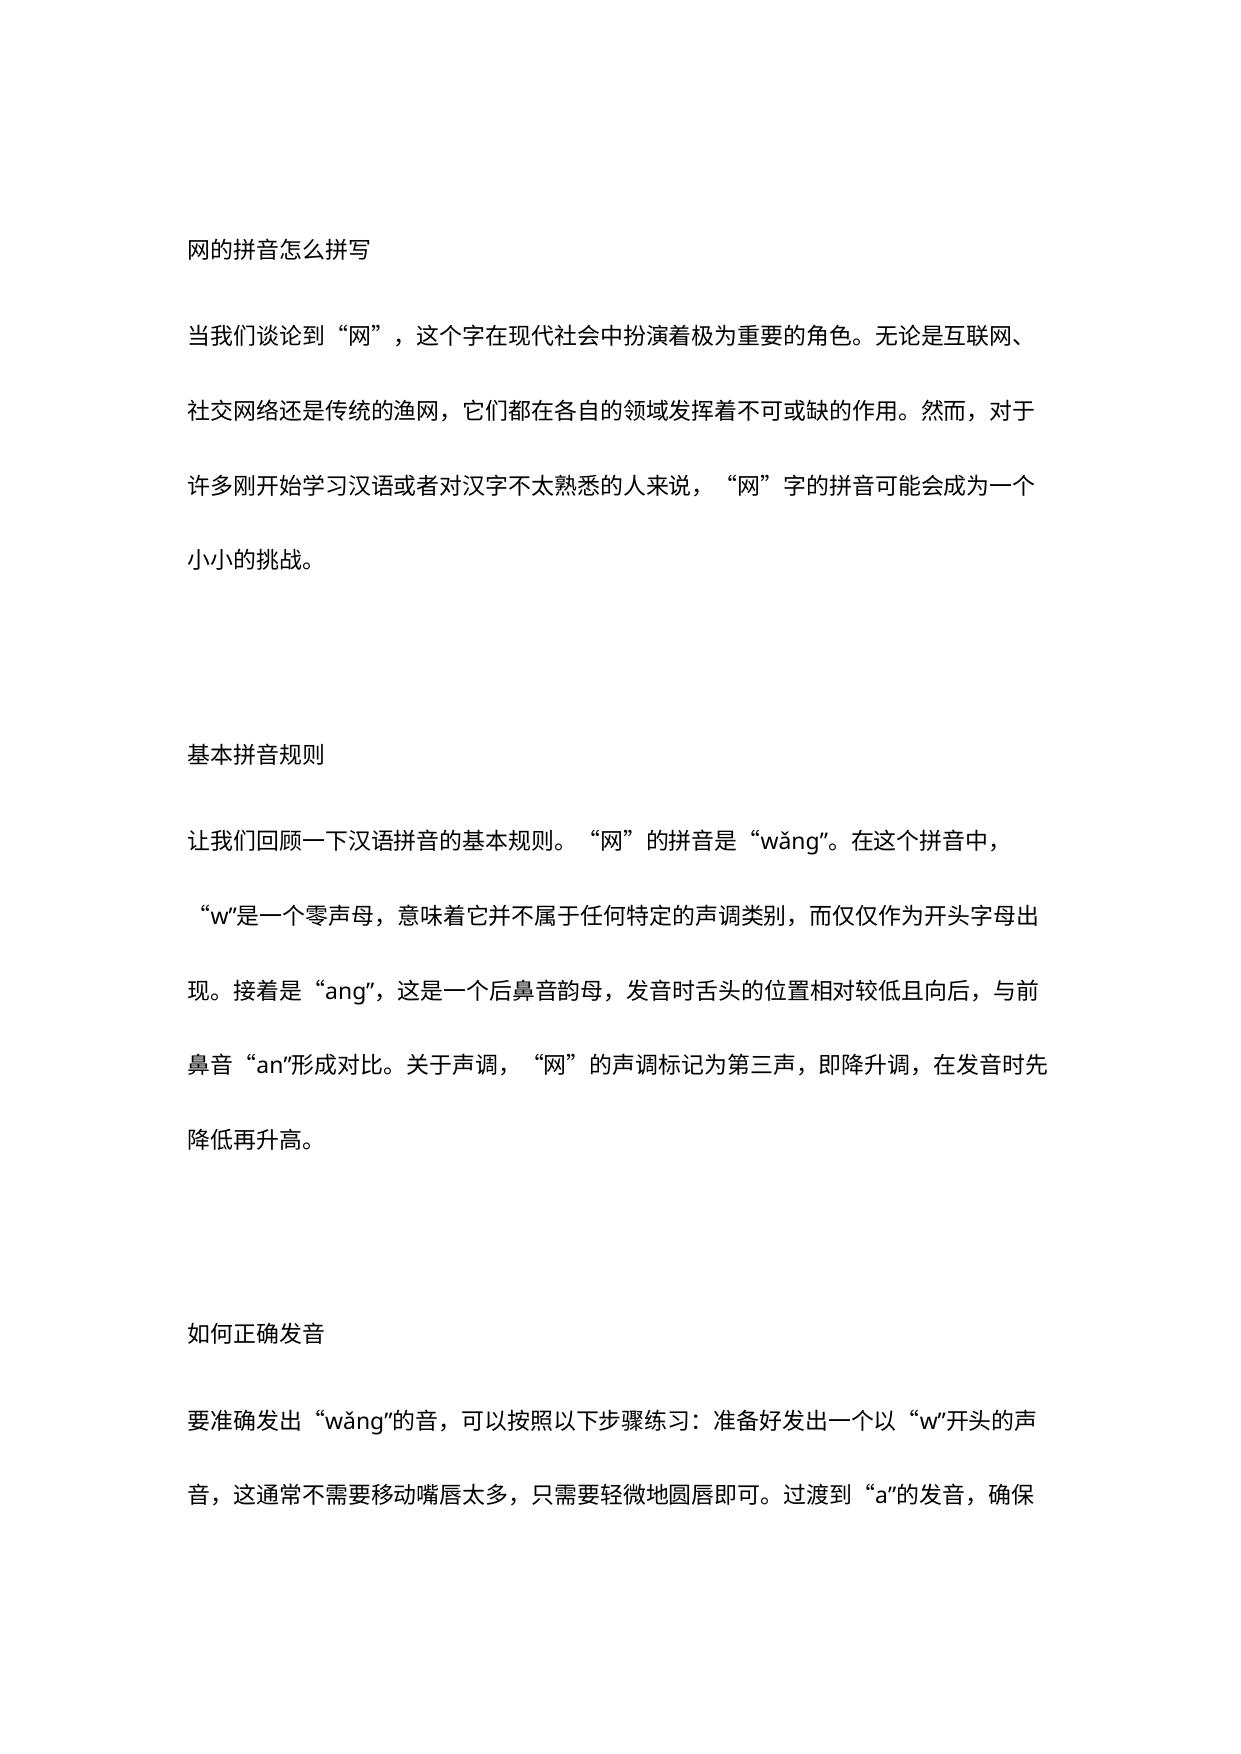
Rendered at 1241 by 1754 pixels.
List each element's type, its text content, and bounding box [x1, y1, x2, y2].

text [187, 1387, 1053, 1527]
text 当我们谈论到“网”，这个字在现代社会中扮演着极为重要的角色。无论是互联网、社交网络还是传统的渔网，它们都在各自的领域发挥着不可或缺的作用。然而，对于许多刚开始学习汉语或者对汉字不太熟悉的人来说，“网”字的拼音可能会成为一个小小的挑战。 [187, 302, 1053, 591]
text 让我们回顾一下汉语拼音的基本规则。“网”的拼音是“wǎng”。在这个拼音中，“w”是一个零声母，意味着它并不属于任何特定的声调类别，而仅仅作为开头字母出现。接着是“ang”，这是一个后鼻音韵母，发音时舌头的位置相对较低且向后，与前鼻音“an”形成对比。关于声调，“网”的声调标记为第三声，即降升调，在发音时先降低再升高。 [187, 807, 1053, 1171]
text 网的拼音怎么拼写 [187, 216, 1053, 281]
text 基本拼音规则 [187, 721, 1053, 786]
text 如何正确发音 [187, 1300, 1053, 1365]
